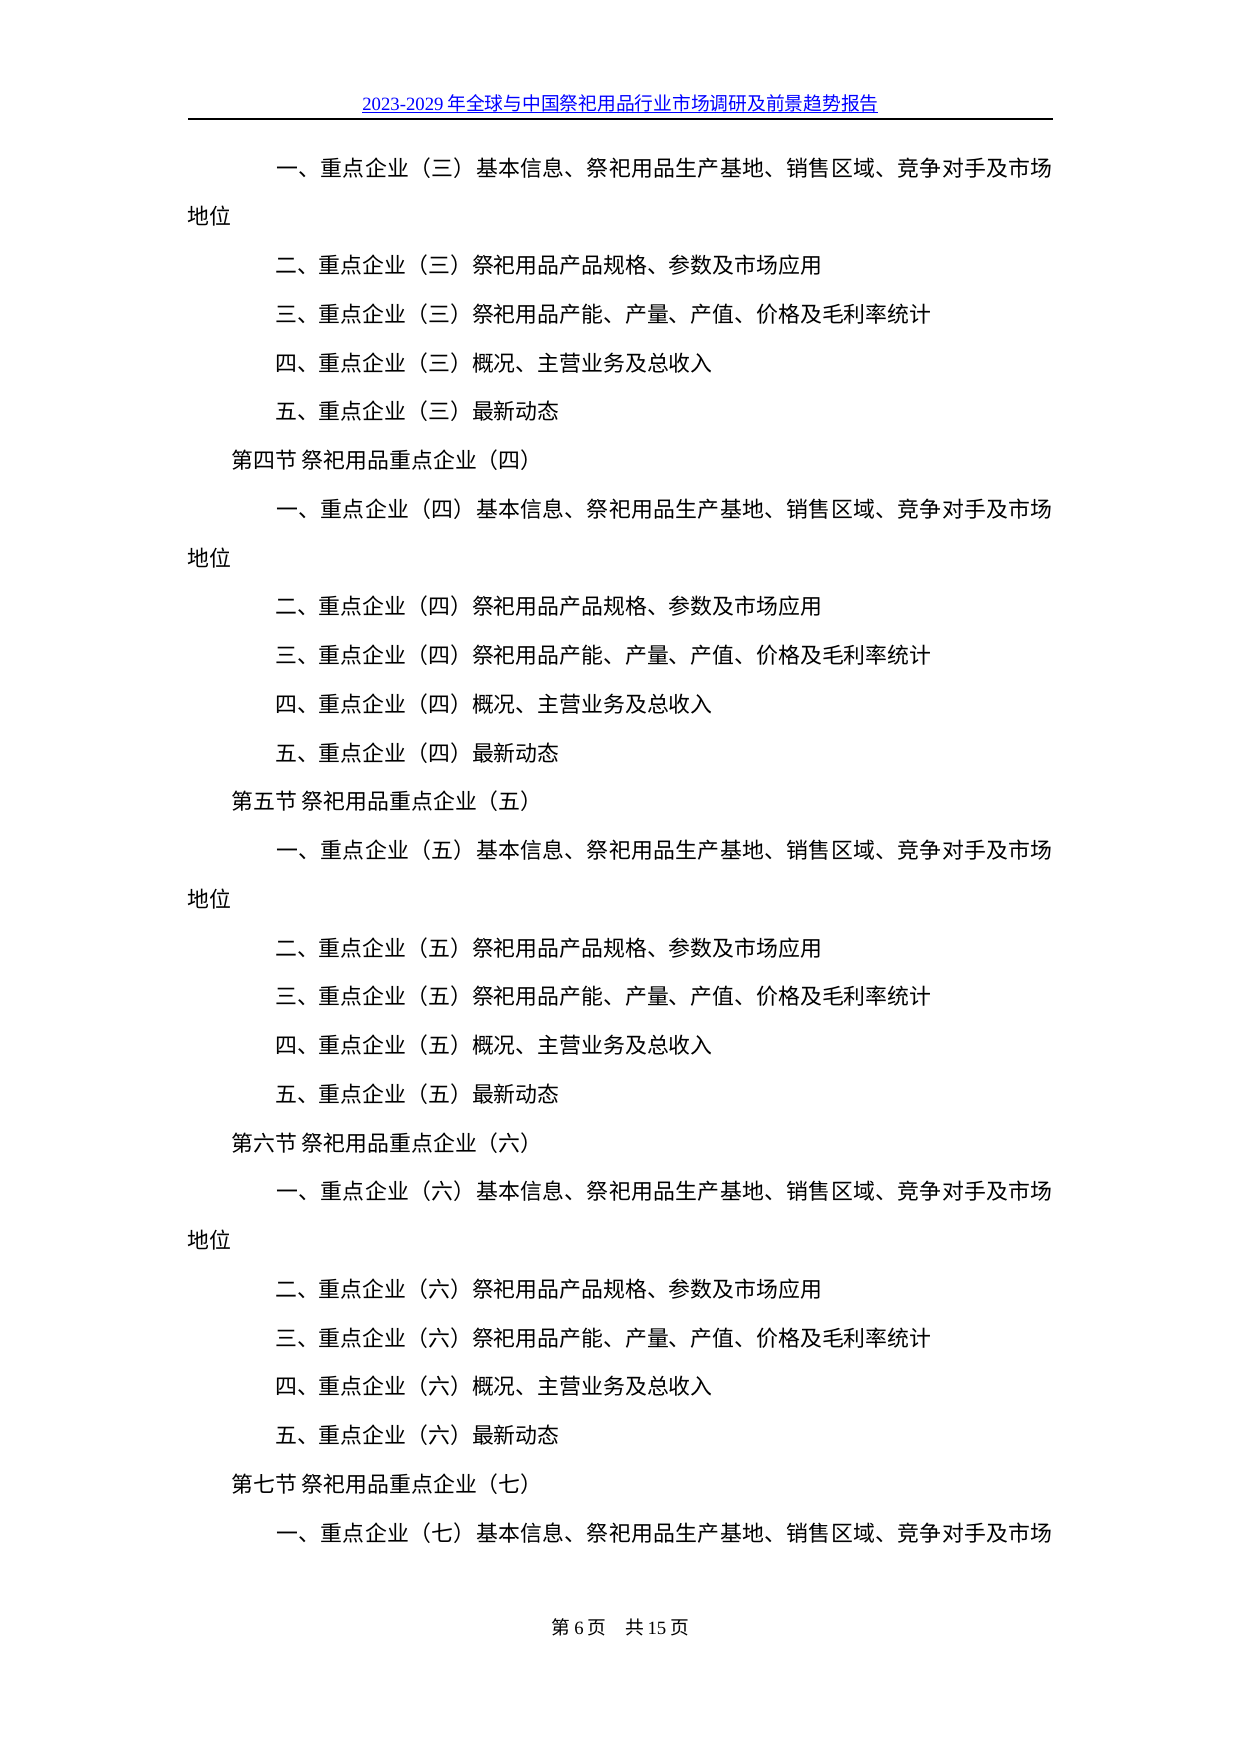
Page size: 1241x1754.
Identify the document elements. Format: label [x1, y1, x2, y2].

text [187, 150, 1053, 1548]
